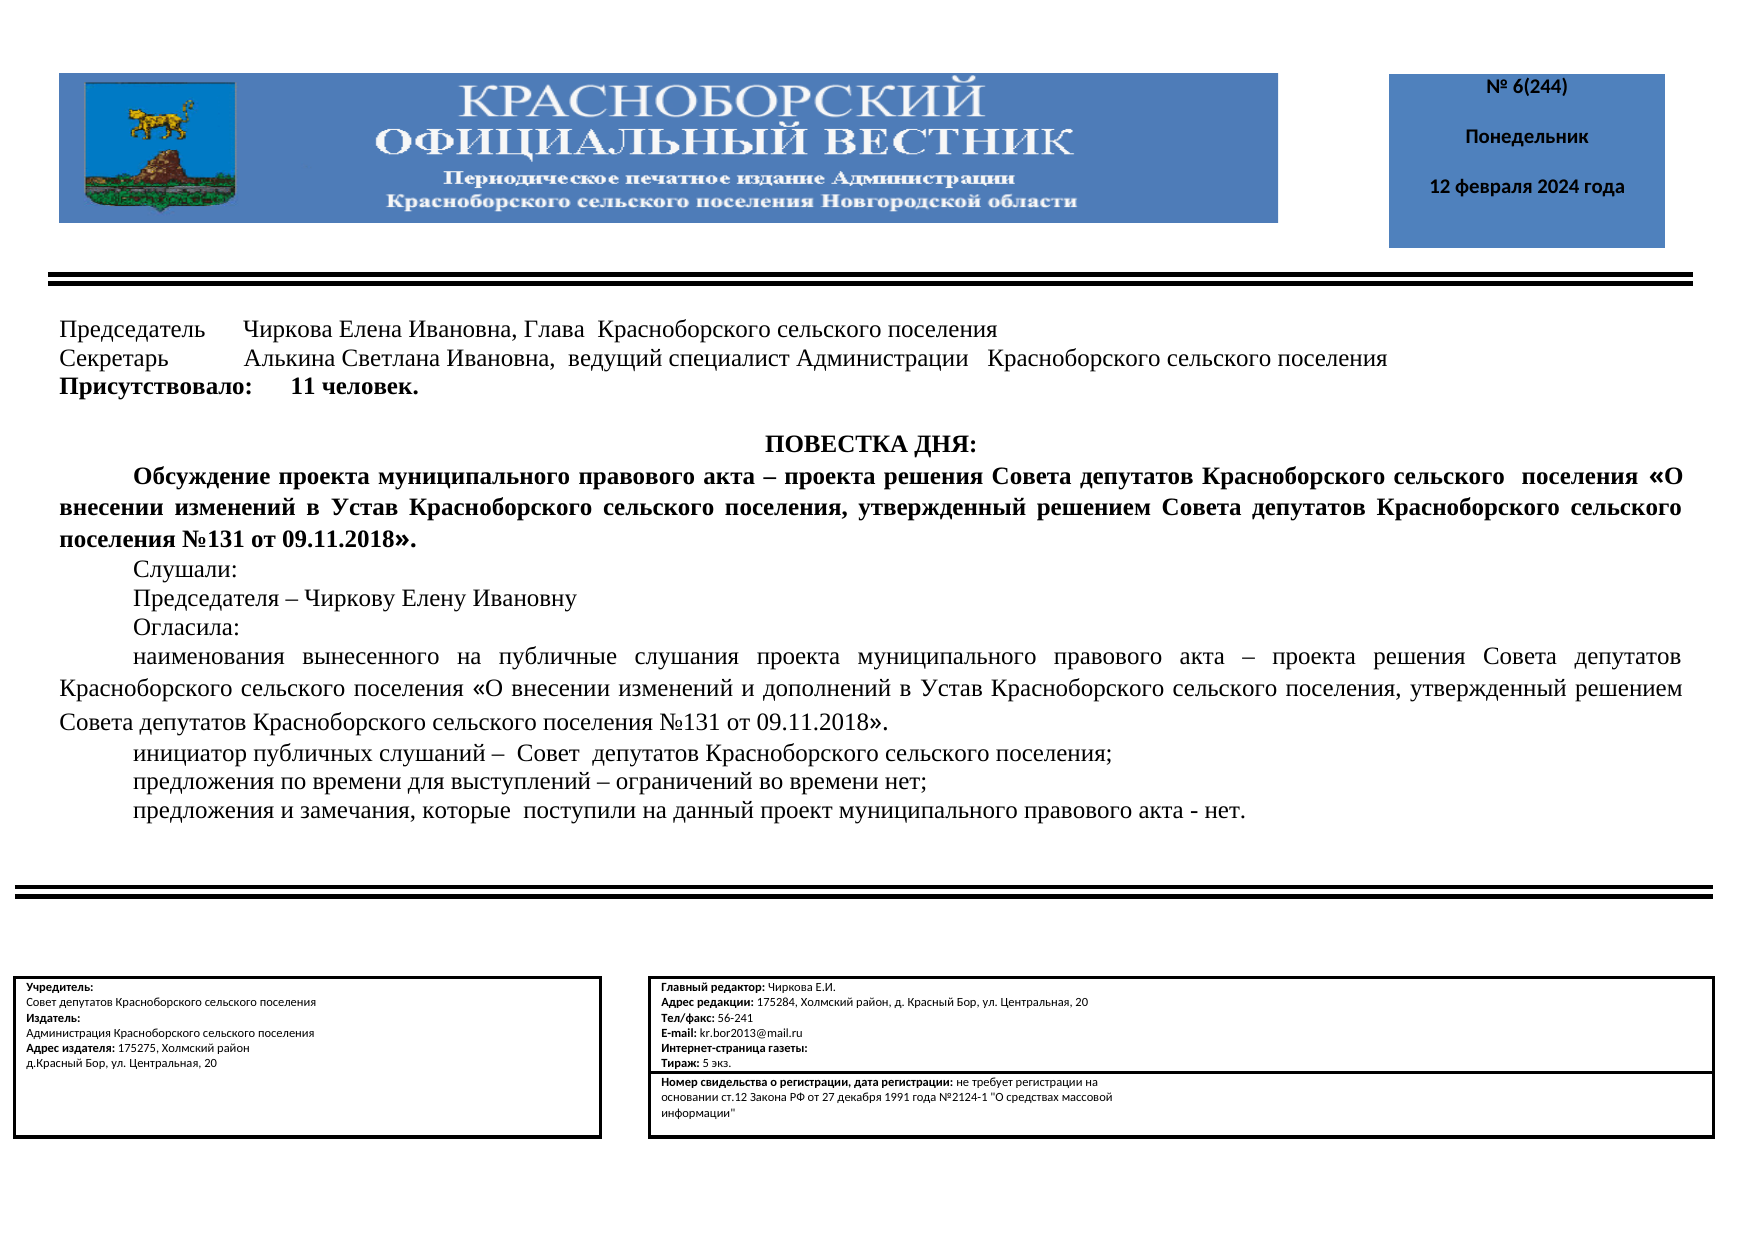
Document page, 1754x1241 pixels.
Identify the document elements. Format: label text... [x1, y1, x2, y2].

text Обсуждение проекта муниципального правового акта – проекта решения Совета депутатов Красноборского сельского поселения «О внесении изменений в Устав Красноборского сельского поселения, утвержденный решением Совета депутатов Красноборского сельского поселения №131 от 09.11.2018». [59, 458, 1683, 554]
text Председателя – Чиркову Елену Ивановну [59, 583, 1683, 612]
text Председатель Чиркова Елена Ивановна, Глава Красноборского сельского поселения [59, 314, 1683, 343]
text Присутствовало: 11 человек. [59, 371, 1683, 400]
text инициатор публичных слушаний – Совет депутатов Красноборского сельского поселения; [59, 738, 1683, 766]
text предложения по времени для выступлений – ограничений во времени нет; [59, 766, 1683, 795]
text Секретарь Алькина Светлана Ивановна, ведущий специалист Администрации Красноборского сельского поселения [59, 343, 1683, 371]
text Слушали: [59, 554, 1683, 583]
text предложения и замечания, которые поступили на данный проект муниципального правового акта - нет. [59, 795, 1683, 824]
text Огласила: [59, 612, 1683, 641]
text наименования вынесенного на публичные слушания проекта муниципального правового акта – проекта решения Совета депутатов Красноборского сельского поселения «О внесении изменений и дополнений в Устав Красноборского сельского поселения, утвержденный решением Совета депутатов Красноборского сельского поселения №131 от 09.11.2018». [59, 641, 1683, 738]
text ПОВЕСТКА ДНЯ: [59, 429, 1683, 458]
